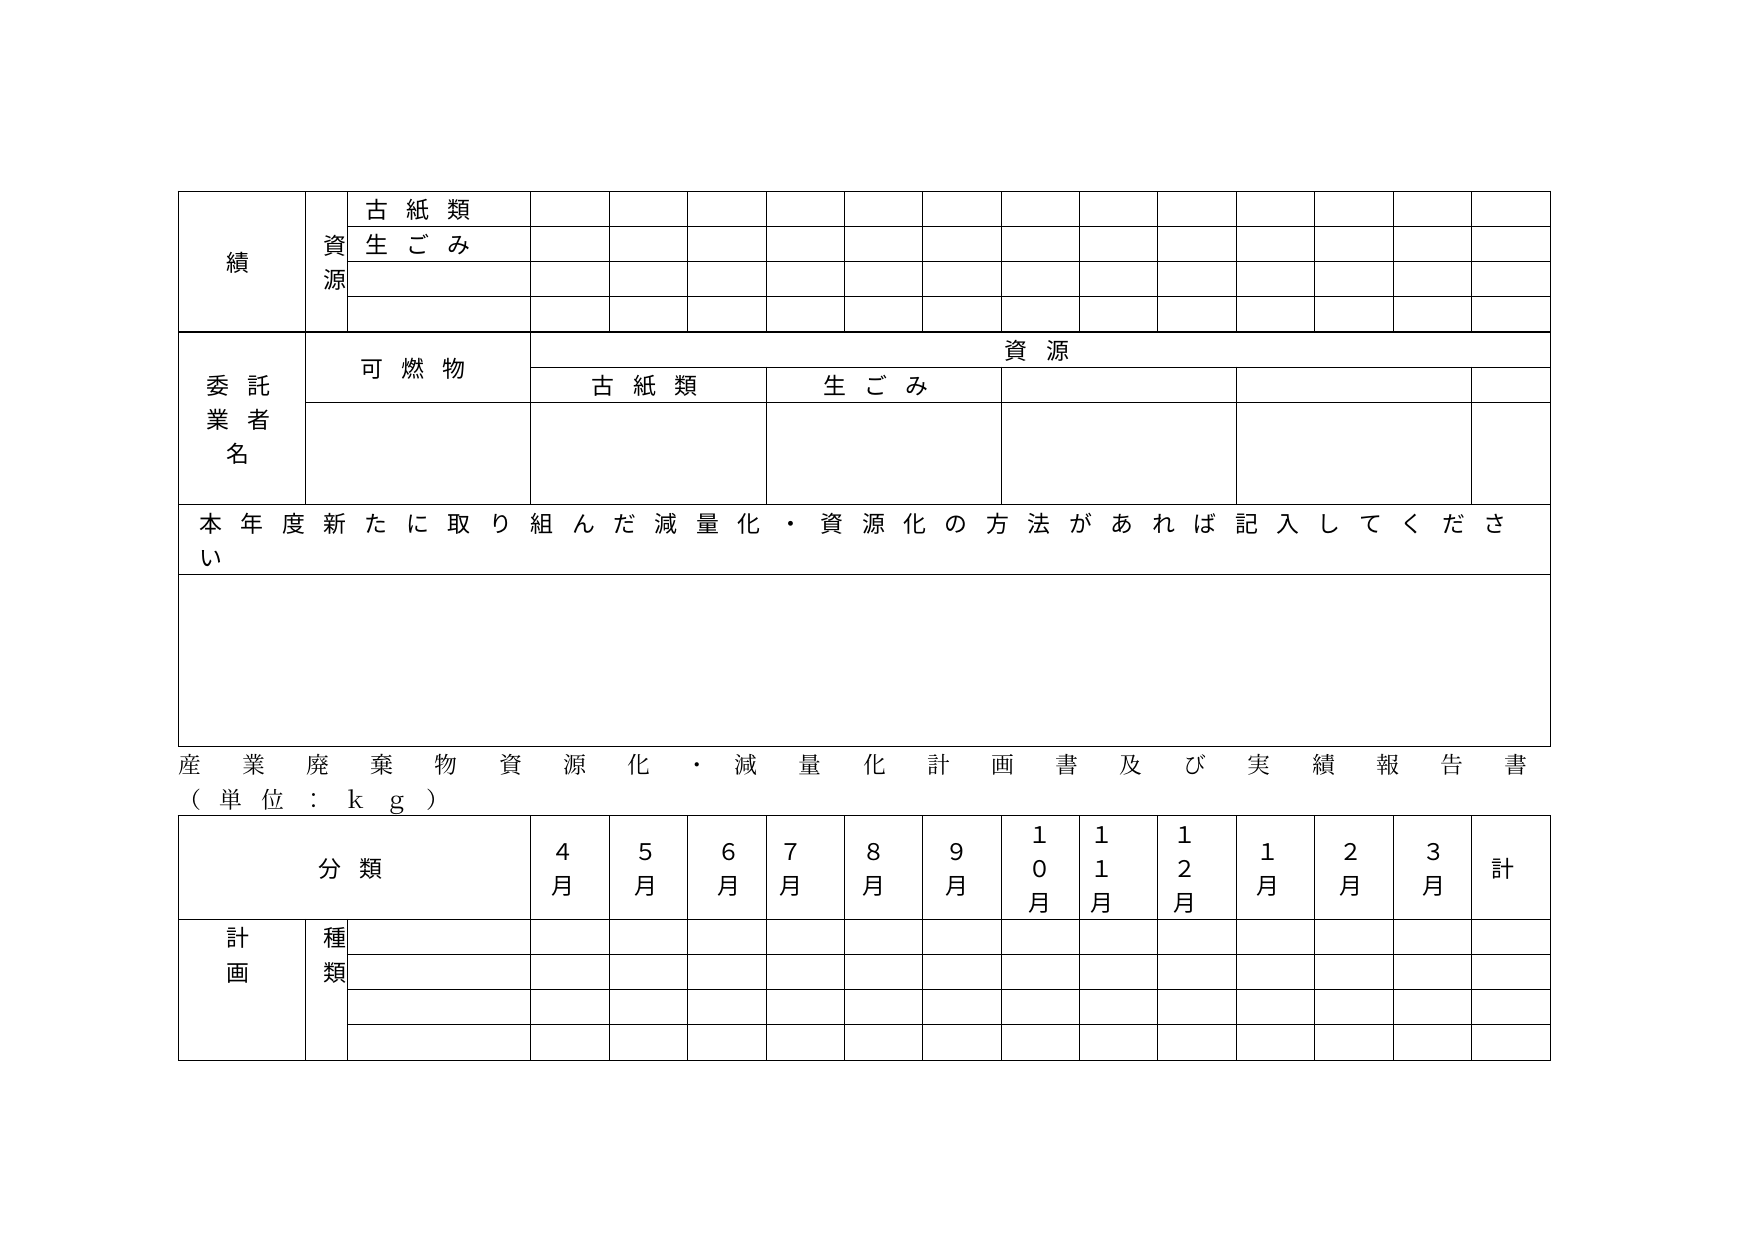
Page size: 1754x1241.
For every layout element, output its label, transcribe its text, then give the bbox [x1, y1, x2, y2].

table_cell 古紙類 [348, 192, 530, 226]
table_cell 古紙類 [531, 368, 766, 402]
table_cell [306, 403, 530, 504]
table_cell 可燃物 [306, 333, 530, 402]
table_cell [1158, 920, 1236, 954]
table_cell [767, 403, 1001, 504]
table_cell [767, 1025, 844, 1059]
table_cell [1002, 955, 1079, 989]
table_cell [1394, 192, 1471, 226]
table_cell [1002, 403, 1236, 504]
table_cell [767, 920, 844, 954]
table_cell [767, 227, 844, 261]
table_cell [1315, 1025, 1393, 1059]
table_cell [688, 920, 766, 954]
table_cell [1472, 955, 1550, 989]
table_cell 実 績 [179, 192, 305, 331]
table_cell [1080, 262, 1157, 296]
table_cell [1080, 955, 1157, 989]
table_cell [1394, 955, 1471, 989]
table_header 分類 [179, 816, 530, 919]
table_cell [348, 990, 530, 1024]
table_cell [1237, 955, 1314, 989]
table_header １２月 [1158, 816, 1236, 919]
table_cell [1315, 990, 1393, 1024]
table_cell [1315, 955, 1393, 989]
table_cell [1394, 227, 1471, 261]
table_header ４月 [531, 816, 609, 919]
table_cell 種類 [306, 920, 347, 1059]
table_cell [1158, 955, 1236, 989]
table_cell [1002, 990, 1079, 1024]
table_cell [767, 955, 844, 989]
table_cell [1472, 920, 1550, 954]
table_cell [1237, 262, 1314, 296]
table_cell [923, 192, 1001, 226]
table_cell [1002, 297, 1079, 331]
table_cell [1237, 192, 1314, 226]
table_cell 生ごみ [767, 368, 1001, 402]
table_cell [1472, 227, 1550, 261]
table_cell [531, 192, 609, 226]
table_cell [1394, 262, 1471, 296]
table_cell [1158, 1025, 1236, 1059]
table_cell [688, 262, 766, 296]
table_cell [1080, 990, 1157, 1024]
table_cell 計 画 [179, 920, 305, 1059]
table_header ８月 [845, 816, 922, 919]
table_header １０月 [1002, 816, 1079, 919]
table_cell 委託業者名 [179, 333, 305, 504]
table_cell [923, 920, 1001, 954]
table_cell [531, 955, 609, 989]
table_header ３月 [1394, 816, 1471, 919]
table_cell [1080, 297, 1157, 331]
text 産業廃棄物資源化･減量化計画書及び実績報告書 （単位：ｋｇ） [178, 747, 1546, 815]
table_cell [531, 403, 766, 504]
table_header ６月 [688, 816, 766, 919]
table_header 計 [1472, 816, 1550, 919]
table_cell [767, 262, 844, 296]
table_cell [767, 297, 844, 331]
table_cell [1158, 990, 1236, 1024]
table_cell [1080, 920, 1157, 954]
table_cell [1315, 192, 1393, 226]
table_header １１月 [1080, 816, 1157, 919]
table_cell 本年度新たに取り組んだ減量化・資源化の方法があれば記入してください [179, 505, 1550, 574]
table_cell [1080, 1025, 1157, 1059]
table_cell [1002, 262, 1079, 296]
table_cell [610, 990, 687, 1024]
table_cell [1237, 1025, 1314, 1059]
table_cell [923, 1025, 1001, 1059]
table_cell [1394, 990, 1471, 1024]
table_cell [923, 227, 1001, 261]
table_cell [348, 955, 530, 989]
table_cell [1002, 368, 1236, 402]
table_cell [767, 192, 844, 226]
table_cell [688, 1025, 766, 1059]
table_cell [688, 297, 766, 331]
table_cell 資源 [531, 333, 1550, 367]
table_cell [1472, 192, 1550, 226]
table_cell [531, 1025, 609, 1059]
table_cell [610, 192, 687, 226]
table_cell [923, 262, 1001, 296]
table_cell [1472, 990, 1550, 1024]
table_cell [1237, 403, 1471, 504]
table_cell [531, 262, 609, 296]
table_cell [1158, 262, 1236, 296]
table_cell [1002, 1025, 1079, 1059]
table_cell [1002, 920, 1079, 954]
table_cell [845, 192, 922, 226]
table_header ５月 [610, 816, 687, 919]
table_cell [1002, 192, 1079, 226]
table_cell [179, 575, 1550, 746]
table_cell [348, 262, 530, 296]
table_cell [1237, 990, 1314, 1024]
table_cell [531, 990, 609, 1024]
table_cell [531, 920, 609, 954]
table_cell [923, 990, 1001, 1024]
table_cell [1080, 192, 1157, 226]
table_cell [845, 955, 922, 989]
table_cell [610, 955, 687, 989]
table_cell [1315, 227, 1393, 261]
table_cell [1237, 920, 1314, 954]
table_header ９月 [923, 816, 1001, 919]
table_cell [1002, 227, 1079, 261]
table_cell [923, 297, 1001, 331]
table_cell [610, 262, 687, 296]
table_cell [1472, 262, 1550, 296]
table_cell [1158, 192, 1236, 226]
table_cell [688, 192, 766, 226]
table_cell [688, 227, 766, 261]
table_cell [845, 990, 922, 1024]
table_cell [845, 1025, 922, 1059]
table_cell [1237, 297, 1314, 331]
table_cell [845, 227, 922, 261]
table_cell [1315, 297, 1393, 331]
table_cell [531, 227, 609, 261]
table_cell [1472, 297, 1550, 331]
table_cell [845, 262, 922, 296]
table_cell [923, 955, 1001, 989]
table_cell [348, 297, 530, 331]
table_cell [845, 297, 922, 331]
table_header ２月 [1315, 816, 1393, 919]
table_cell [610, 227, 687, 261]
table_cell 資源 [306, 192, 347, 331]
table_cell [845, 920, 922, 954]
table_cell [688, 990, 766, 1024]
table_cell [610, 920, 687, 954]
table_cell [1080, 227, 1157, 261]
table_cell [1158, 227, 1236, 261]
table_cell [1315, 920, 1393, 954]
table_header ７月 [767, 816, 844, 919]
table_cell [1158, 297, 1236, 331]
table_cell [1472, 368, 1550, 402]
table_cell [1394, 920, 1471, 954]
table_cell [1472, 1025, 1550, 1059]
table_cell [610, 297, 687, 331]
table_cell [767, 990, 844, 1024]
table_cell [1237, 368, 1471, 402]
table_cell [1472, 403, 1550, 504]
table_cell [348, 920, 530, 954]
table_cell [688, 955, 766, 989]
table_header １月 [1237, 816, 1314, 919]
table_cell [1315, 262, 1393, 296]
table_cell [610, 1025, 687, 1059]
table_cell [348, 1025, 530, 1059]
table_cell [1394, 1025, 1471, 1059]
table_cell 生ごみ [348, 227, 530, 261]
table_cell [1394, 297, 1471, 331]
table_cell [1237, 227, 1314, 261]
table_cell [531, 297, 609, 331]
